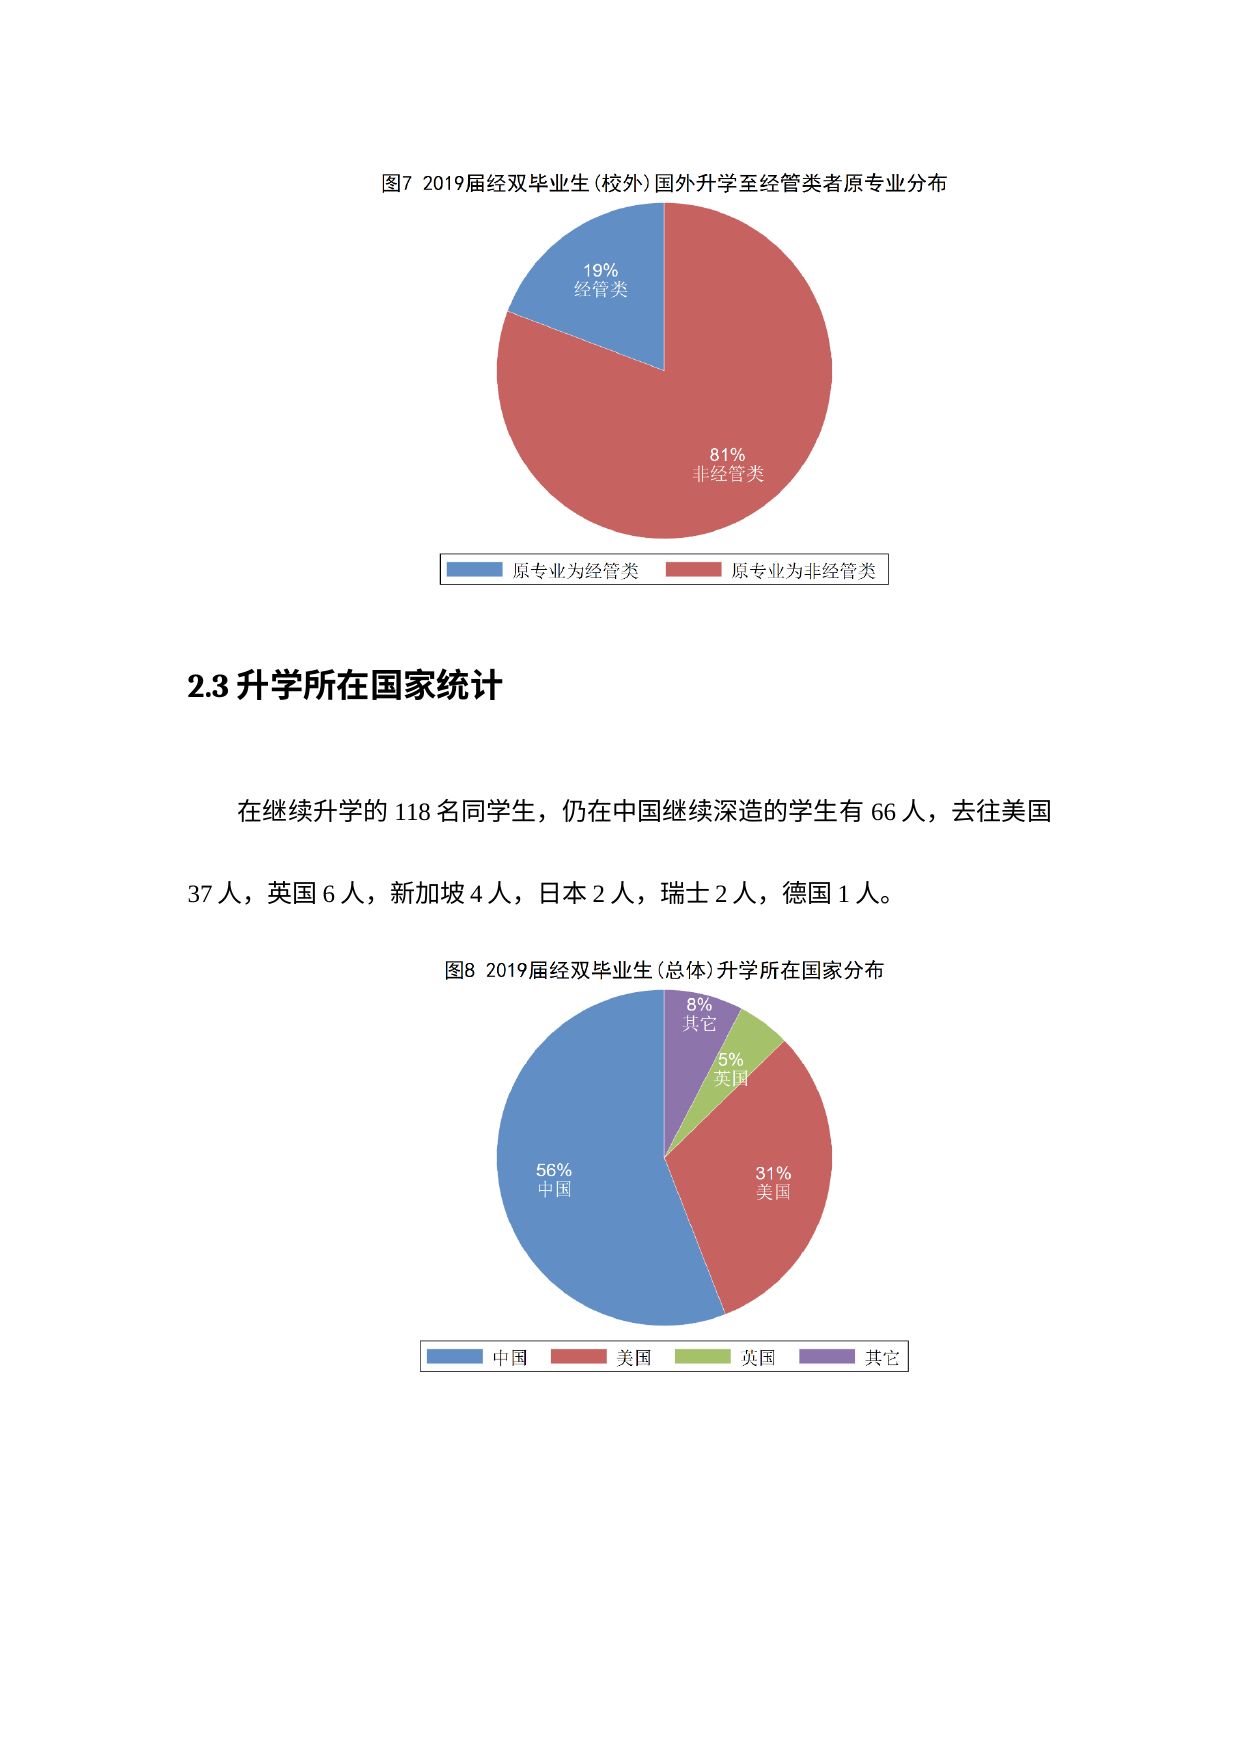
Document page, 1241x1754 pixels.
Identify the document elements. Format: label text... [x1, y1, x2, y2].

text 在继续升学的118名同学生，仍在中国继续深造的学生有66人，去往美国37人，英国6人，新加坡4人，日本2人，瑞士2人，德国1人。 [187, 777, 1053, 924]
picture [231, 949, 1097, 1382]
picture [231, 162, 1097, 595]
subtitle 2.3 升学所在国家统计 [187, 650, 1053, 715]
